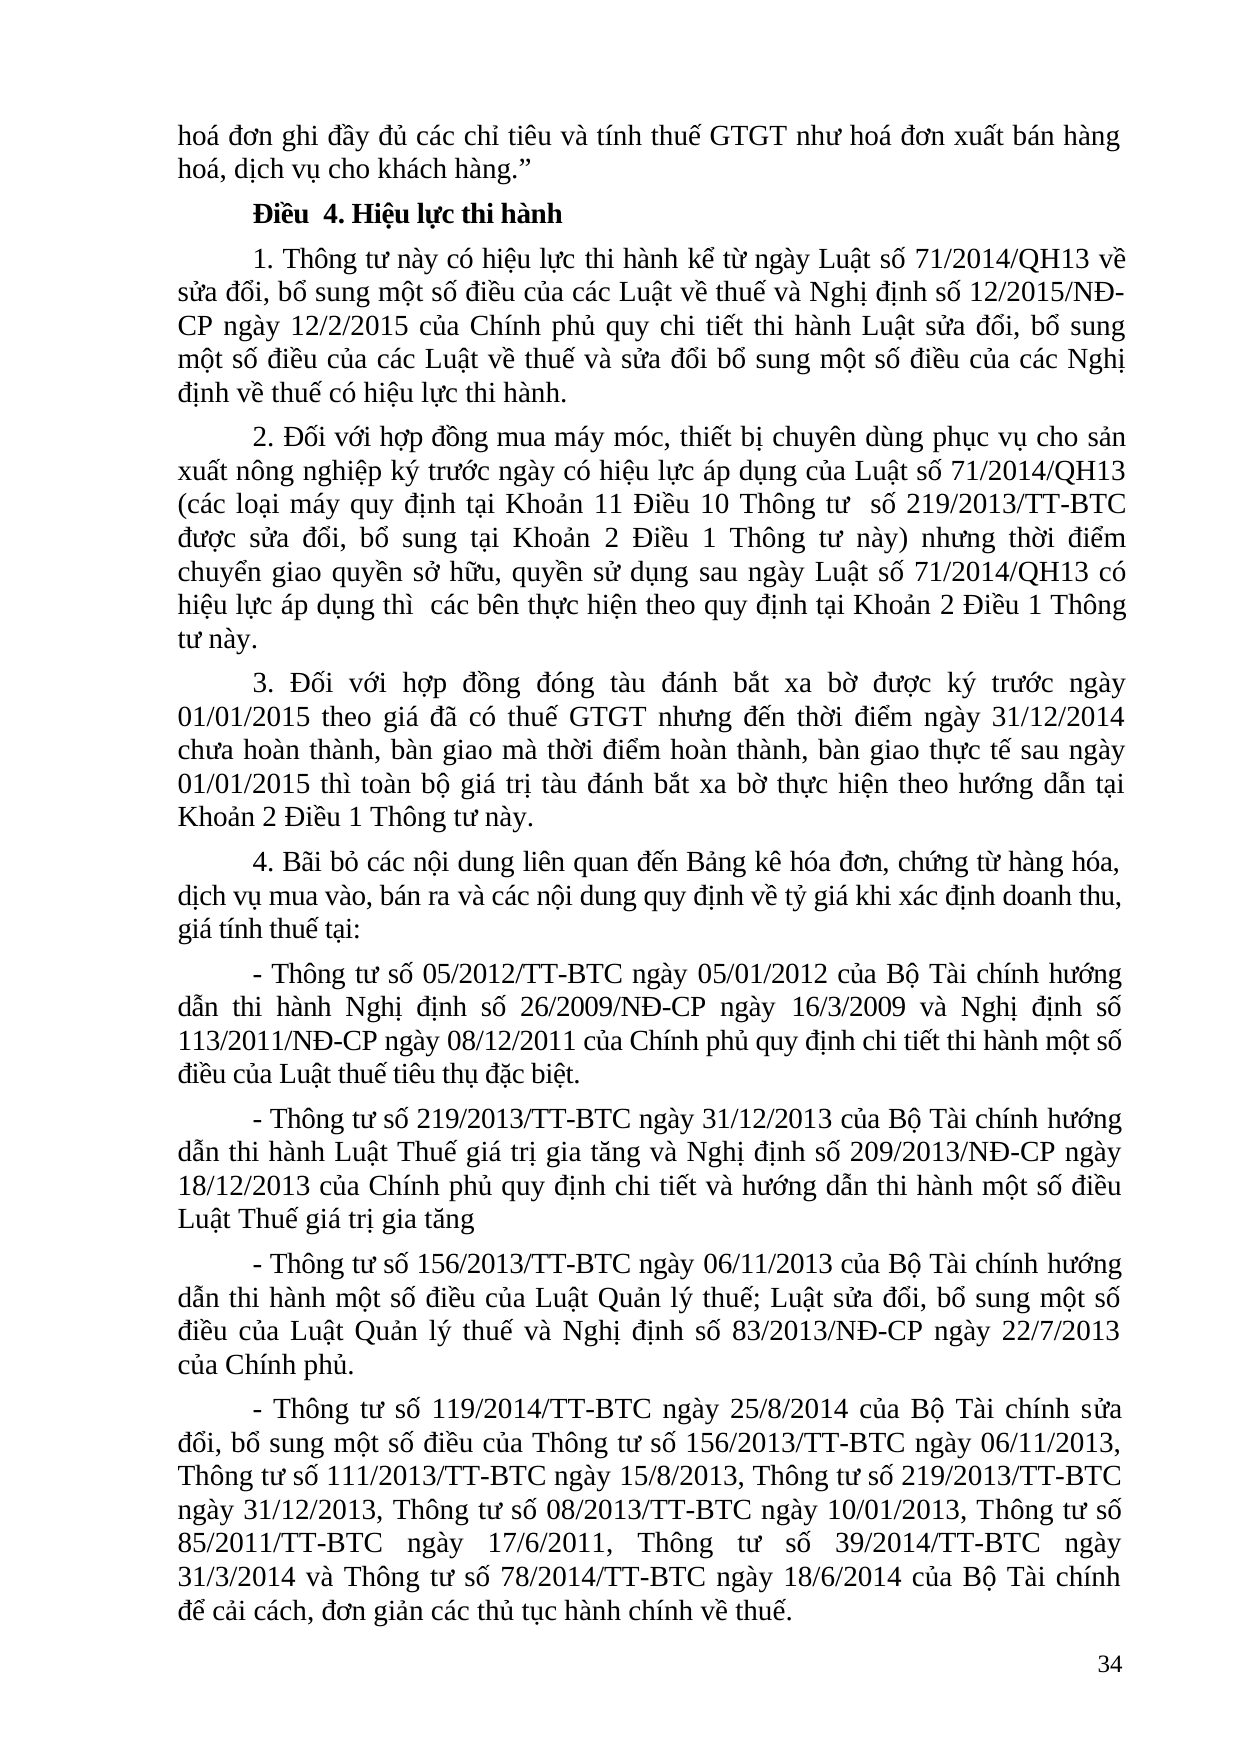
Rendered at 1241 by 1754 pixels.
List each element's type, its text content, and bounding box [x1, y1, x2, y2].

text 2. Đối với hợp đồng mua máy móc, thiết bị chuyên dùng phục vụ cho sản xuất nông nghiệp ký trước ngày có hiệu lực áp dụng của Luật số 71/2014/QH13 (các loại máy quy định tại Khoản 11 Điều 10 Thông tư số 219/2013/TT-BTC được sửa đổi, bổ sung tại Khoản 2 Điều 1 Thông tư này) nhưng thời điểm chuyển giao quyền sở hữu, quyền sử dụng sau ngày Luật số 71/2014/QH13 có hiệu lực áp dụng thì các bên thực hiện theo quy định tại Khoản 2 Điều 1 Thông tư này. [177, 419, 1127, 654]
text - Thông tư số 156/2013/TT-BTC ngày 06/11/2013 của Bộ Tài chính hướng dẫn thi hành một số điều của Luật Quản lý thuế; Luật sửa đổi, bổ sung một số điều của Luật Quản lý thuế và Nghị định số 83/2013/NĐ-CP ngày 22/7/2013 của Chính phủ. [177, 1246, 1122, 1380]
text - Thông tư số 119/2014/TT-BTC ngày 25/8/2014 của Bộ Tài chính sửa đổi, bổ sung một số điều của Thông tư số 156/2013/TT-BTC ngày 06/11/2013, Thông tư số 111/2013/TT-BTC ngày 15/8/2013, Thông tư số 219/2013/TT-BTC ngày 31/12/2013, Thông tư số 08/2013/TT-BTC ngày 10/01/2013, Thông tư số 85/2011/TT-BTC ngày 17/6/2011, Thông tư số 39/2014/TT-BTC ngày 31/3/2014 và Thông tư số 78/2014/TT-BTC ngày 18/6/2014 của Bộ Tài chính để cải cách, đơn giản các thủ tục hành chính về thuế. [177, 1391, 1122, 1626]
text 3. Đối với hợp đồng đóng tàu đánh bắt xa bờ được ký trước ngày 01/01/2015 theo giá đã có thuế GTGT nhưng đến thời điểm ngày 31/12/2014 chưa hoàn thành, bàn giao mà thời điểm hoàn thành, bàn giao thực tế sau ngày 01/01/2015 thì toàn bộ giá trị tàu đánh bắt xa bờ thực hiện theo hướng dẫn tại Khoản 2 Điều 1 Thông tư này. [177, 665, 1127, 833]
text Điều 4. Hiệu lực thi hành [177, 196, 1127, 230]
text - Thông tư số 05/2012/TT-BTC ngày 05/01/2012 của Bộ Tài chính hướng dẫn thi hành Nghị định số 26/2009/NĐ-CP ngày 16/3/2009 và Nghị định số 113/2011/NĐ-CP ngày 08/12/2011 của Chính phủ quy định chi tiết thi hành một số điều của Luật thuế tiêu thụ đặc biệt. [177, 956, 1122, 1090]
text 1. Thông tư này có hiệu lực thi hành kể từ ngày Luật số 71/2014/QH13 về sửa đổi, bổ sung một số điều của các Luật về thuế và Nghị định số 12/2015/NĐ-CP ngày 12/2/2015 của Chính phủ quy chi tiết thi hành Luật sửa đổi, bổ sung một số điều của các Luật về thuế và sửa đổi bổ sung một số điều của các Nghị định về thuế có hiệu lực thi hành. [177, 241, 1127, 408]
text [177, 118, 1122, 185]
text - Thông tư số 219/2013/TT-BTC ngày 31/12/2013 của Bộ Tài chính hướng dẫn thi hành Luật Thuế giá trị gia tăng và Nghị định số 209/2013/NĐ-CP ngày 18/12/2013 của Chính phủ quy định chi tiết và hướng dẫn thi hành một số điều Luật Thuế giá trị gia tăng [177, 1101, 1122, 1235]
text 4. Bãi bỏ các nội dung liên quan đến Bảng kê hóa đơn, chứng từ hàng hóa, dịch vụ mua vào, bán ra và các nội dung quy định về tỷ giá khi xác định doanh thu, giá tính thuế tại: [177, 844, 1122, 945]
